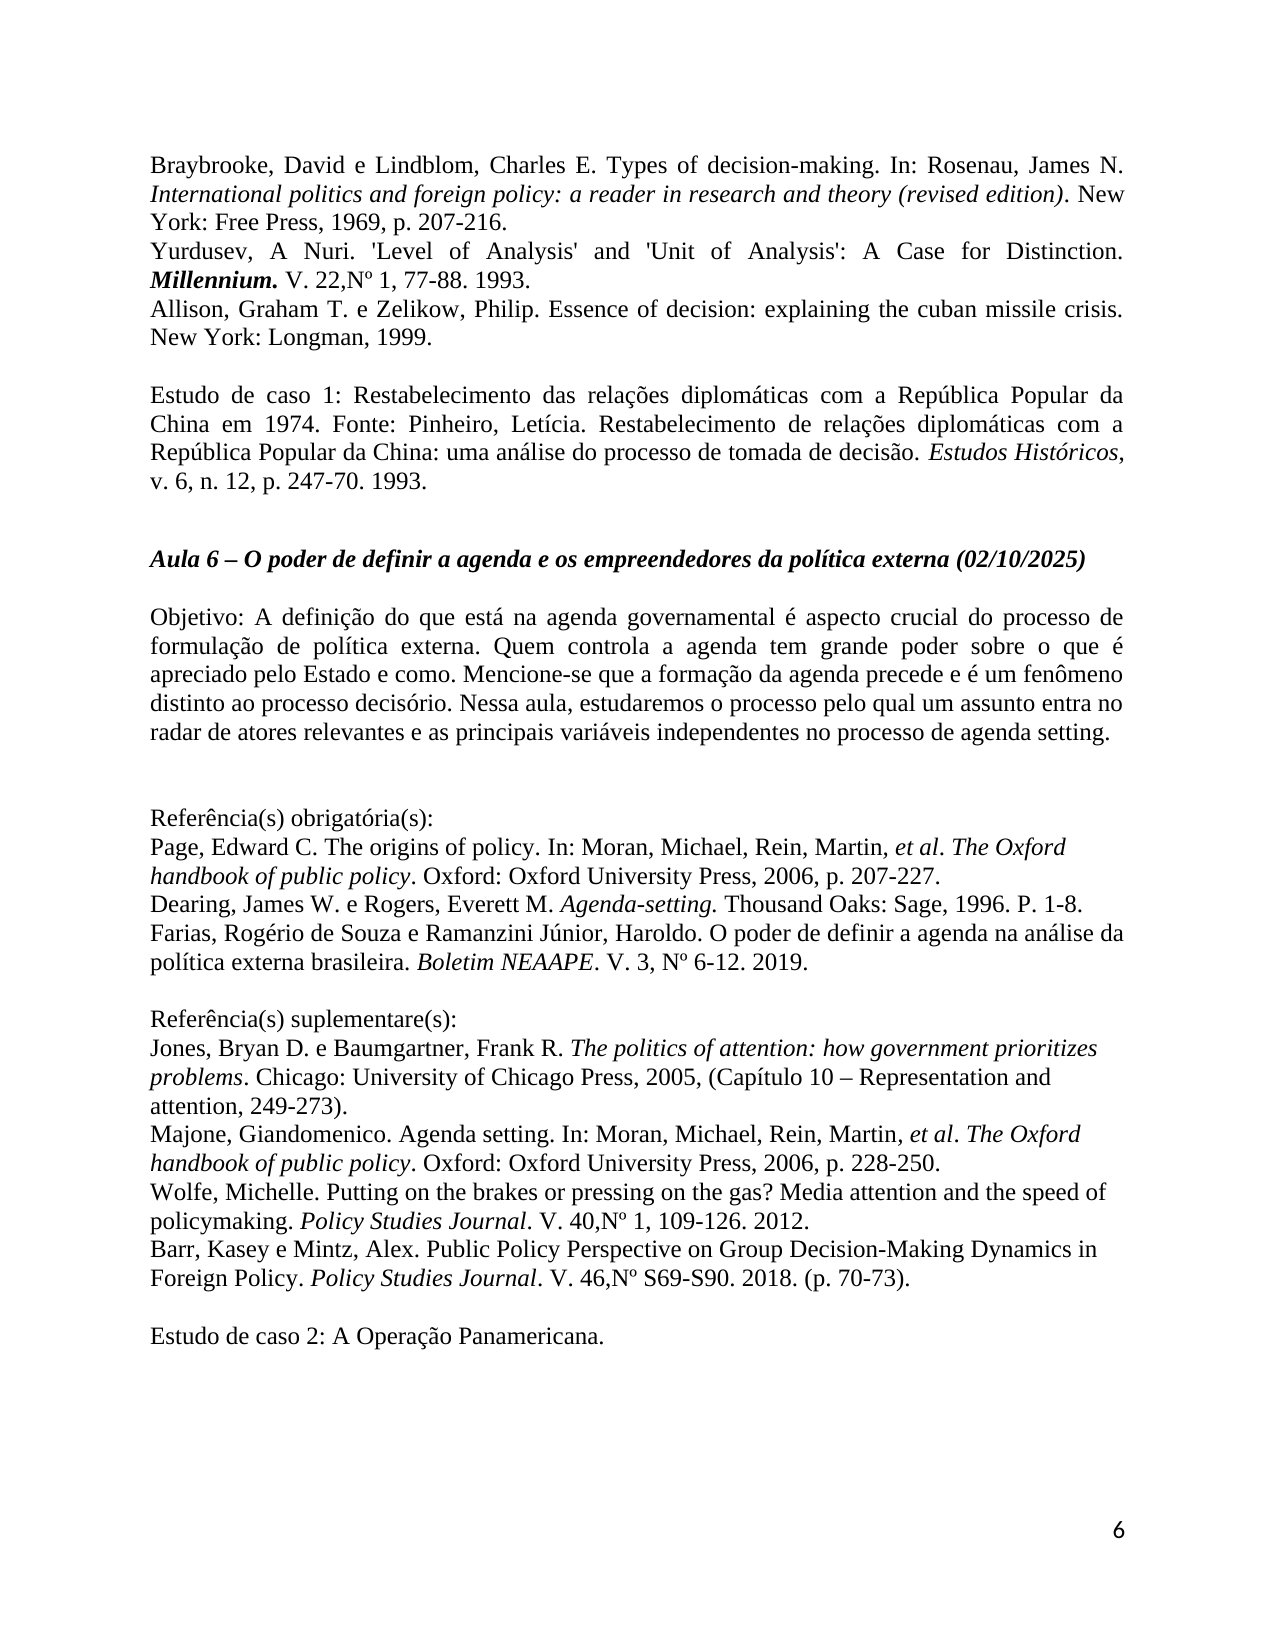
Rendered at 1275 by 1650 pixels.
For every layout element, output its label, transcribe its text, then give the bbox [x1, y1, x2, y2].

text Estudo de caso 1: Restabelecimento das relações diplomáticas com a República Popular da China em 1974. Fonte: Pinheiro, Letícia. Restabelecimento de relações diplomáticas com a República Popular da China: uma análise do processo de tomada de decisão. Estudos Históricos, v. 6, n. 12, p. 247-70. 1993. [150, 380, 1124, 495]
text Farias, Rogério de Souza e Ramanzini Júnior, Haroldo. O poder de definir a agenda na análise da política externa brasileira. Boletim NEAAPE. V. 3, Nº 6-12. 2019. [150, 918, 1124, 976]
text Referência(s) obrigatória(s): [150, 803, 1124, 832]
text Referência(s) suplementare(s): [150, 1004, 1124, 1033]
text Jones, Bryan D. e Baumgartner, Frank R. The politics of attention: how government prioritizes problems. Chicago: University of Chicago Press, 2005, (Capítulo 10 – Representation and attention, 249-273). [150, 1033, 1124, 1119]
text Estudo de caso 2: A Operação Panamericana. [150, 1321, 1124, 1349]
text Objetivo: A definição do que está na agenda governamental é aspecto crucial do processo de formulação de política externa. Quem controla a agenda tem grande poder sobre o que é apreciado pelo Estado e como. Mencione-se que a formação da agenda precede e é um fenômeno distinto ao processo decisório. Nessa aula, estudaremos o processo pelo qual um assunto entra no radar de atores relevantes e as principais variáveis independentes no processo de agenda setting. [150, 602, 1124, 746]
text Majone, Giandomenico. Agenda setting. In: Moran, Michael, Rein, Martin, et al. The Oxford handbook of public policy. Oxford: Oxford University Press, 2006, p. 228-250. [150, 1119, 1124, 1177]
text Yurdusev, A Nuri. 'Level of Analysis' and 'Unit of Analysis': A Case for Distinction. Millennium. V. 22,Nº 1, 77-88. 1993. [150, 236, 1124, 294]
text Allison, Graham T. e Zelikow, Philip. Essence of decision: explaining the cuban missile crisis. New York: Longman, 1999. [150, 294, 1124, 351]
text Page, Edward C. The origins of policy. In: Moran, Michael, Rein, Martin, et al. The Oxford handbook of public policy. Oxford: Oxford University Press, 2006, p. 207-227. [150, 832, 1124, 889]
text Dearing, James W. e Rogers, Everett M. Agenda-setting. Thousand Oaks: Sage, 1996. P. 1-8. [150, 889, 1124, 918]
text Wolfe, Michelle. Putting on the brakes or pressing on the gas? Media attention and the speed of policymaking. Policy Studies Journal. V. 40,Nº 1, 109-126. 2012. [150, 1177, 1124, 1234]
text Braybrooke, David e Lindblom, Charles E. Types of decision-making. In: Rosenau, James N. International politics and foreign policy: a reader in research and theory (revised edition). New York: Free Press, 1969, p. 207-216. [150, 150, 1124, 236]
subtitle Aula 6 – O poder de definir a agenda e os empreendedores da política externa (02/10/2025) [150, 544, 1125, 573]
text Barr, Kasey e Mintz, Alex. Public Policy Perspective on Group Decision‐Making Dynamics in Foreign Policy. Policy Studies Journal. V. 46,Nº S69-S90. 2018. (p. 70-73). [150, 1234, 1124, 1292]
